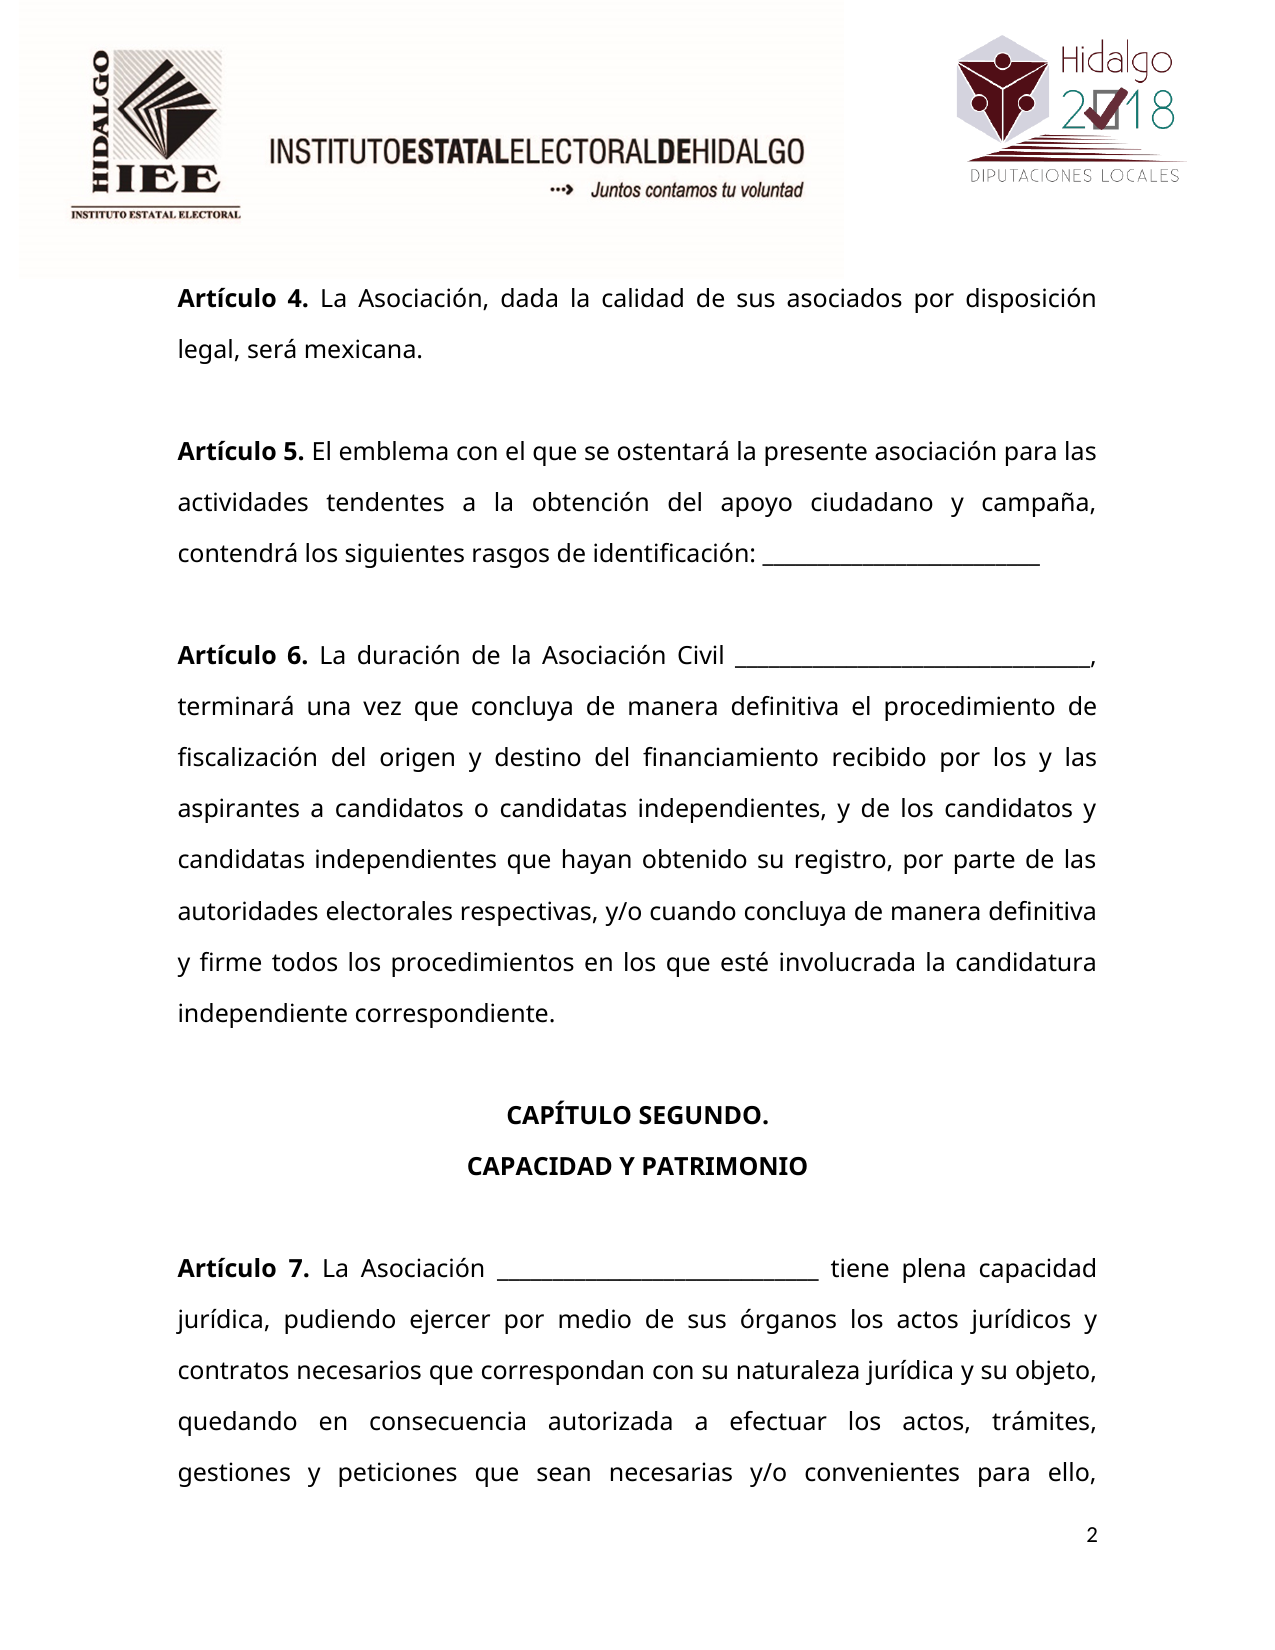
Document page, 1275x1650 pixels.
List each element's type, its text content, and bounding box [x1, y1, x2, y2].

picture [954, 31, 1190, 185]
text CAPACIDAD Y PATRIMONIO [177, 1148, 1098, 1182]
text CAPÍTULO SEGUNDO. [177, 1097, 1098, 1131]
picture [18, 0, 844, 279]
text Artículo 4. La Asociación, dada la calidad de sus asociados por disposición legal, será mexicana. [177, 281, 1098, 366]
text Artículo 6. La duración de la Asociación Civil ________________________________, terminará una vez que concluya de manera definitiva el procedimiento de fiscalización del origen y destino del financiamiento recibido por los y las aspirantes a candidatos o candidatas independientes, y de los candidatos y candidatas independientes que hayan obtenido su registro, por parte de las autoridades electorales respectivas, y/o cuando concluya de manera definitiva y firme todos los procedimientos en los que esté involucrada la candidatura independiente correspondiente. [177, 638, 1098, 1029]
text Artículo 5. El emblema con el que se ostentará la presente asociación para las actividades tendentes a la obtención del apoyo ciudadano y campaña, contendrá los siguientes rasgos de identificación: _________________________ [177, 434, 1098, 570]
